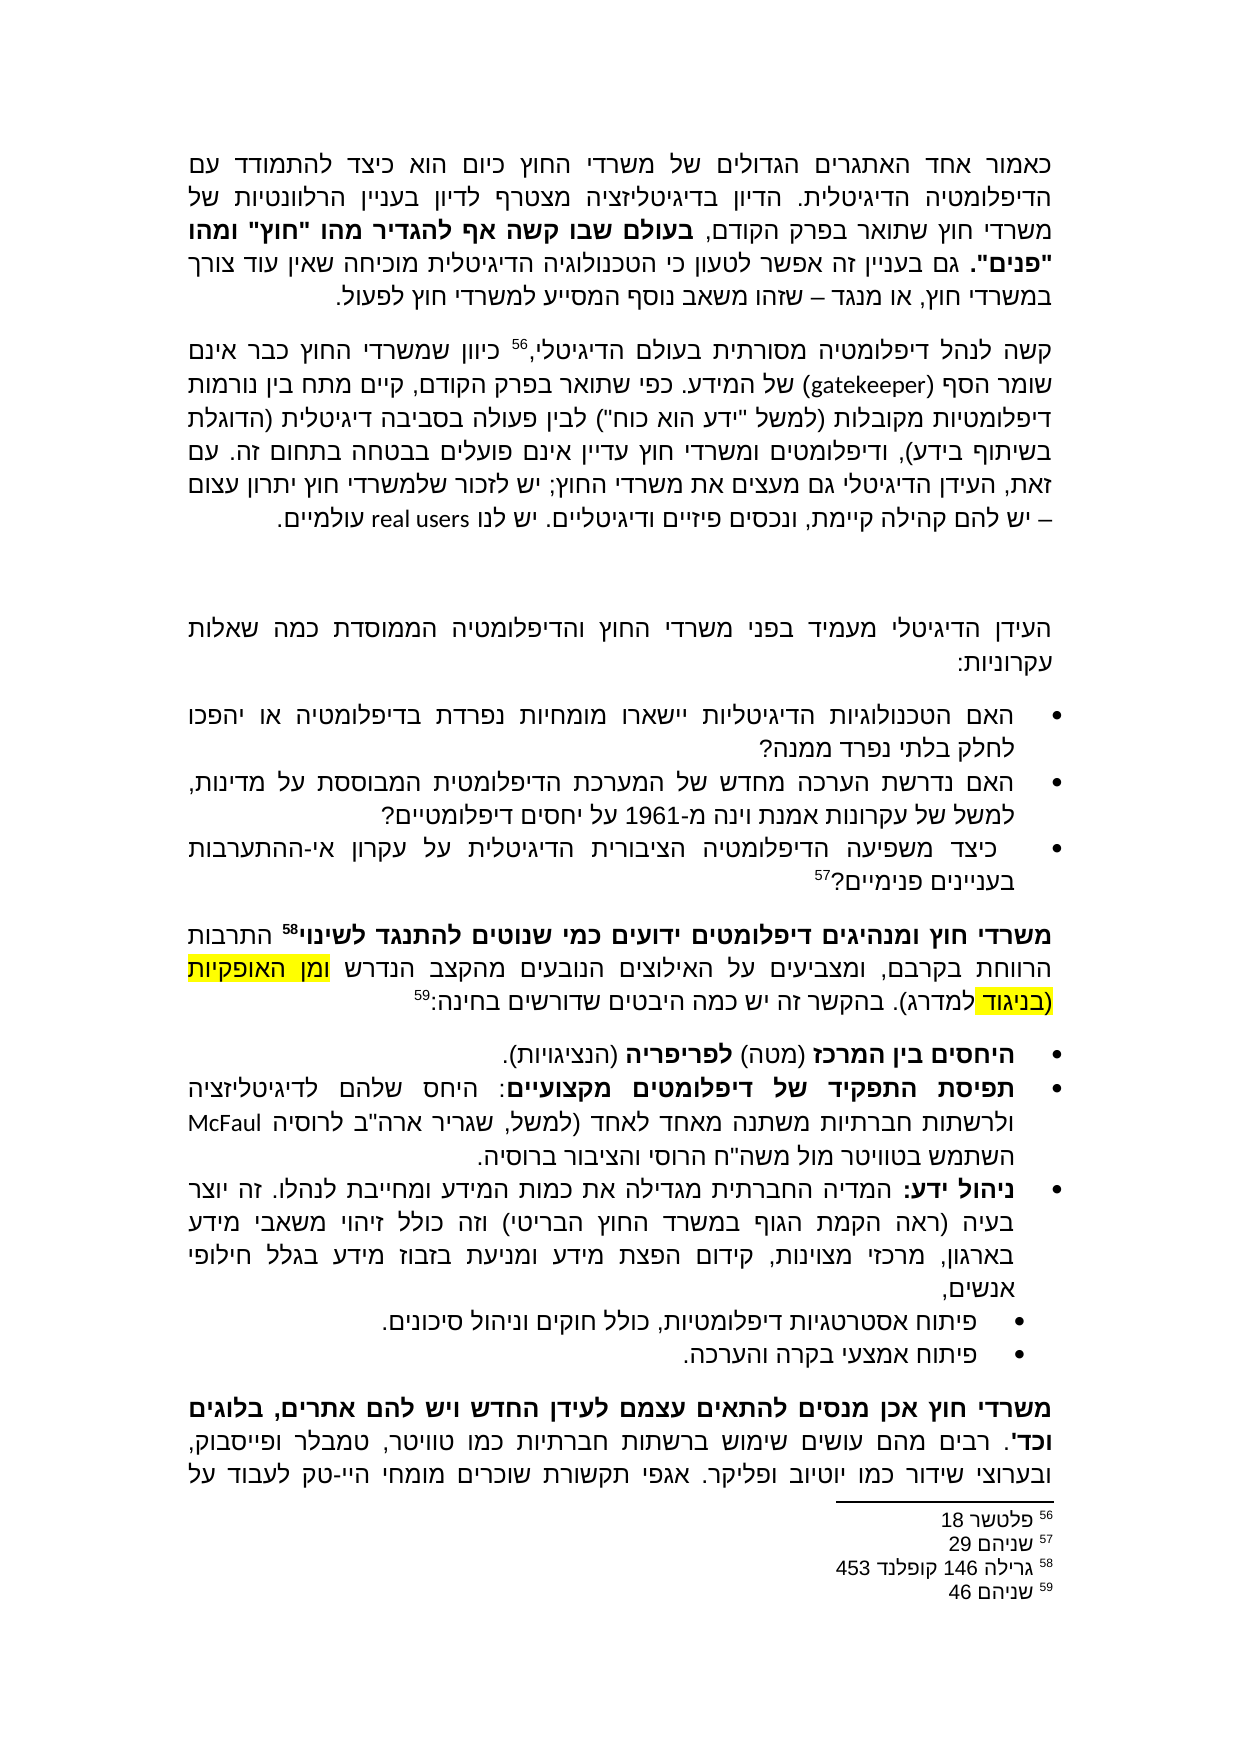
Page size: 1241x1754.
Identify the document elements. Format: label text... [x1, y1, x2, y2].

text העידן הדיגיטלי מעמיד בפני משרדי החוץ והדיפלומטיה הממוסדת כמה שאלות עקרוניות: [187, 614, 1053, 676]
list האם הטכנולוגיות הדיגיטליות יישארו מומחיות נפרדת בדיפלומטיה או יהפכו לחלק בלתי נפרד ממנה? [187, 701, 1053, 763]
list כיצד משפיעה הדיפלומטיה הציבורית הדיגיטלית על עקרון אי-ההתערבות בעניינים פנימיים? [187, 834, 1053, 896]
text קשה לנהל דיפלומטיה מסורתית בעולם הדיגיטלי, כיוון שמשרדי החוץ כבר אינם שומר הסף (gatekeeper) של המידע. כפי שתואר בפרק הקודם, קיים מתח בין נורמות דיפלומטיות מקובלות (למשל "ידע הוא כוח") לבין פעולה בסביבה דיגיטלית (הדוגלת בשיתוף בידע), ודיפלומטים ומשרדי חוץ עדיין אינם פועלים בבטחה בתחום זה. עם זאת, העידן הדיגיטלי גם מעצים את משרדי החוץ; יש לזכור שלמשרדי חוץ יתרון עצום – יש להם קהילה קיימת, ונכסים פיזיים ודיגיטליים. יש לנו real users עולמיים. [187, 336, 1053, 533]
list פיתוח אמצעי בקרה והערכה. [187, 1340, 1015, 1369]
list היחסים בין המרכז (מטה) לפריפריה (הנציגויות). [187, 1041, 1053, 1069]
list ניהול ידע: המדיה החברתית מגדילה את כמות המידע ומחייבת לנהלו. זה יוצר בעיה (ראה הקמת הגוף במשרד החוץ הבריטי) וזה כולל זיהוי משאבי מידע בארגון, מרכזי מצוינות, קידום הפצת מידע ומניעת בזבוז מידע בגלל חילופי אנשים, [187, 1174, 1053, 1302]
text משרדי חוץ ומנהיגים דיפלומטים ידועים כמי שנוטים להתנגד לשינוי התרבות הרווחת בקרבם, ומצביעים על האילוצים הנובעים מהקצב הנדרש ומן האופקיות (בניגוד למדרג). בהקשר זה יש כמה היבטים שדורשים בחינה: [187, 921, 1053, 1015]
text כאמור אחד האתגרים הגדולים של משרדי החוץ כיום הוא כיצד להתמודד עם הדיפלומטיה הדיגיטלית. הדיון בדיגיטליזציה מצטרף לדיון בעניין הרלוונטיות של משרדי חוץ שתואר בפרק הקודם, בעולם שבו קשה אף להגדיר מהו "חוץ" ומהו "פנים". גם בעניין זה אפשר לטעון כי הטכנולוגיה הדיגיטלית מוכיחה שאין עוד צורך במשרדי חוץ, או מנגד – שזהו משאב נוסף המסייע למשרדי חוץ לפעול. [187, 150, 1053, 311]
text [187, 1394, 1053, 1489]
list האם נדרשת הערכה מחדש של המערכת הדיפלומטית המבוססת על מדינות, למשל של עקרונות אמנת וינה מ-1961 על יחסים דיפלומטיים? [187, 767, 1053, 829]
list תפיסת התפקיד של דיפלומטים מקצועיים: היחס שלהם לדיגיטליזציה ולרשתות חברתיות משתנה מאחד לאחד (למשל, שגריר ארה"ב לרוסיה McFaul השתמש בטוויטר מול משה"ח הרוסי והציבור ברוסיה. [187, 1074, 1053, 1170]
list פיתוח אסטרטגיות דיפלומטיות, כולל חוקים וניהול סיכונים. [187, 1307, 1015, 1336]
